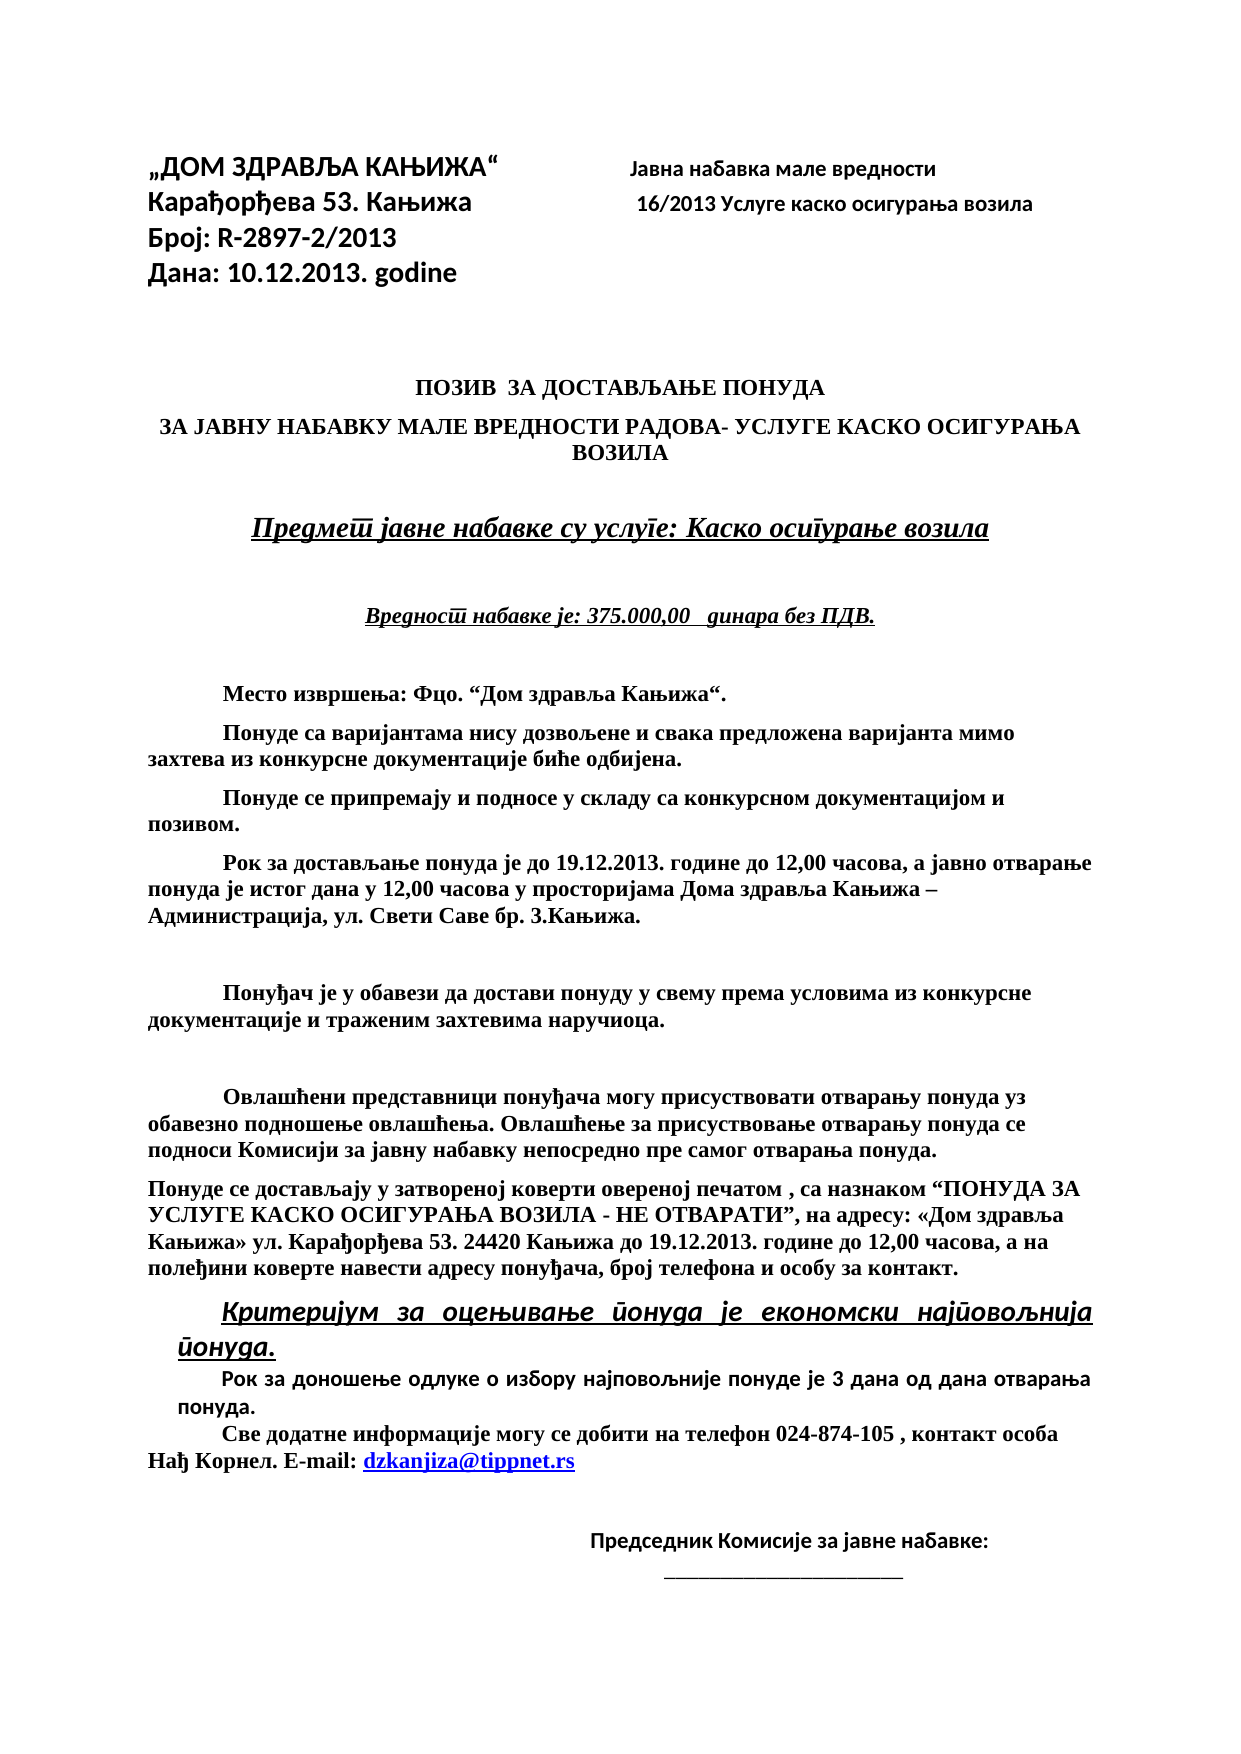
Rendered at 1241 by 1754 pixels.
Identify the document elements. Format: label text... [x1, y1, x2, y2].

text Све додатне информације могу се добити на телефон 024-874-105 , контакт особа Нађ Корнел. E-mail: dzkanjiza@tippnet.rs [148, 1420, 1093, 1474]
text Предмет јавне набавке су услуге: Kаско осигурање возила [148, 510, 1093, 543]
text Карађорђева 53. Кањижа 16/2013 Услуге каско осигурања возила [148, 183, 1093, 219]
text ПОЗИВ ЗА ДОСТАВЉАЊЕ ПОНУДА [148, 374, 1093, 401]
text Понуде са варијантама нису дозвољене и свака предложена варијанта мимо захтева из конкурсне документације биће одбијена. [148, 718, 1093, 771]
text Дана: 10.12.2013. godine [148, 254, 1093, 290]
text Понуђач је у обавези да достави понуду у свему према условима из конкурсне документације и траженим захтевима наручиоца. [148, 979, 1093, 1032]
text Вредност набавке је: 375.000,00 динара без ПДВ. [148, 602, 1093, 628]
text Рок за доношење одлуке о избору најповољније понуде је 3 дана од дана отварања понуда. [177, 1364, 1093, 1420]
text ЗА ЈАВНУ НАБАВКУ МАЛЕ ВРЕДНОСТИ РАДОВА- УСЛУГЕ КАСКО ОСИГУРАЊА ВОЗИЛА [148, 413, 1093, 466]
text Рок за достављање понуда је до 19.12.2013. године до 12,00 часова, а јавно отварање понуда је истог дана у 12,00 часова у просторијама Дома здравља Кањижа – Администрација, ул. Свети Саве бр. 3.Кањижа. [148, 849, 1093, 928]
text Број: R-2897-2/2013 [148, 219, 1093, 254]
text Председник Комисије за јавне набавке: [516, 1526, 1093, 1554]
text Понуде се достављају у затвореној коверти овереној печатом , са назнаком “ПОНУДА ЗА УСЛУГЕ КАСКО ОСИГУРАЊА ВОЗИЛА - НЕ ОТВАРАТИ”, на адресу: «Дом здравља Кањижа» ул. Карађорђева 53. 24420 Кањижа до 19.12.2013. године до 12,00 часова, а на полеђини коверте навести адресу понуђача, број телефона и особу за контакт. [148, 1175, 1093, 1280]
text _____________________ [664, 1554, 1093, 1582]
text Место извршења: Фцо. “Дом здравља Кањижа“. [148, 680, 1093, 706]
text Овлашћени представници понуђача могу присуствовати отварању понуда уз обавезно подношење овлашћења. Овлашћење за присуствовање отварању понуда се подноси Комисији за јавну набавку непосредно пре самог отварања понуда. [148, 1083, 1093, 1162]
text Понуде се припремају и подносе у складу са конкурсном документацијом и позивом. [148, 784, 1093, 836]
text Критеријум за оцењивање понуда је економски најповољнија понуда. [177, 1293, 1093, 1364]
text „ДОМ ЗДРАВЉА КАЊИЖА“ Јавна набавка мале вредности [148, 148, 1093, 183]
